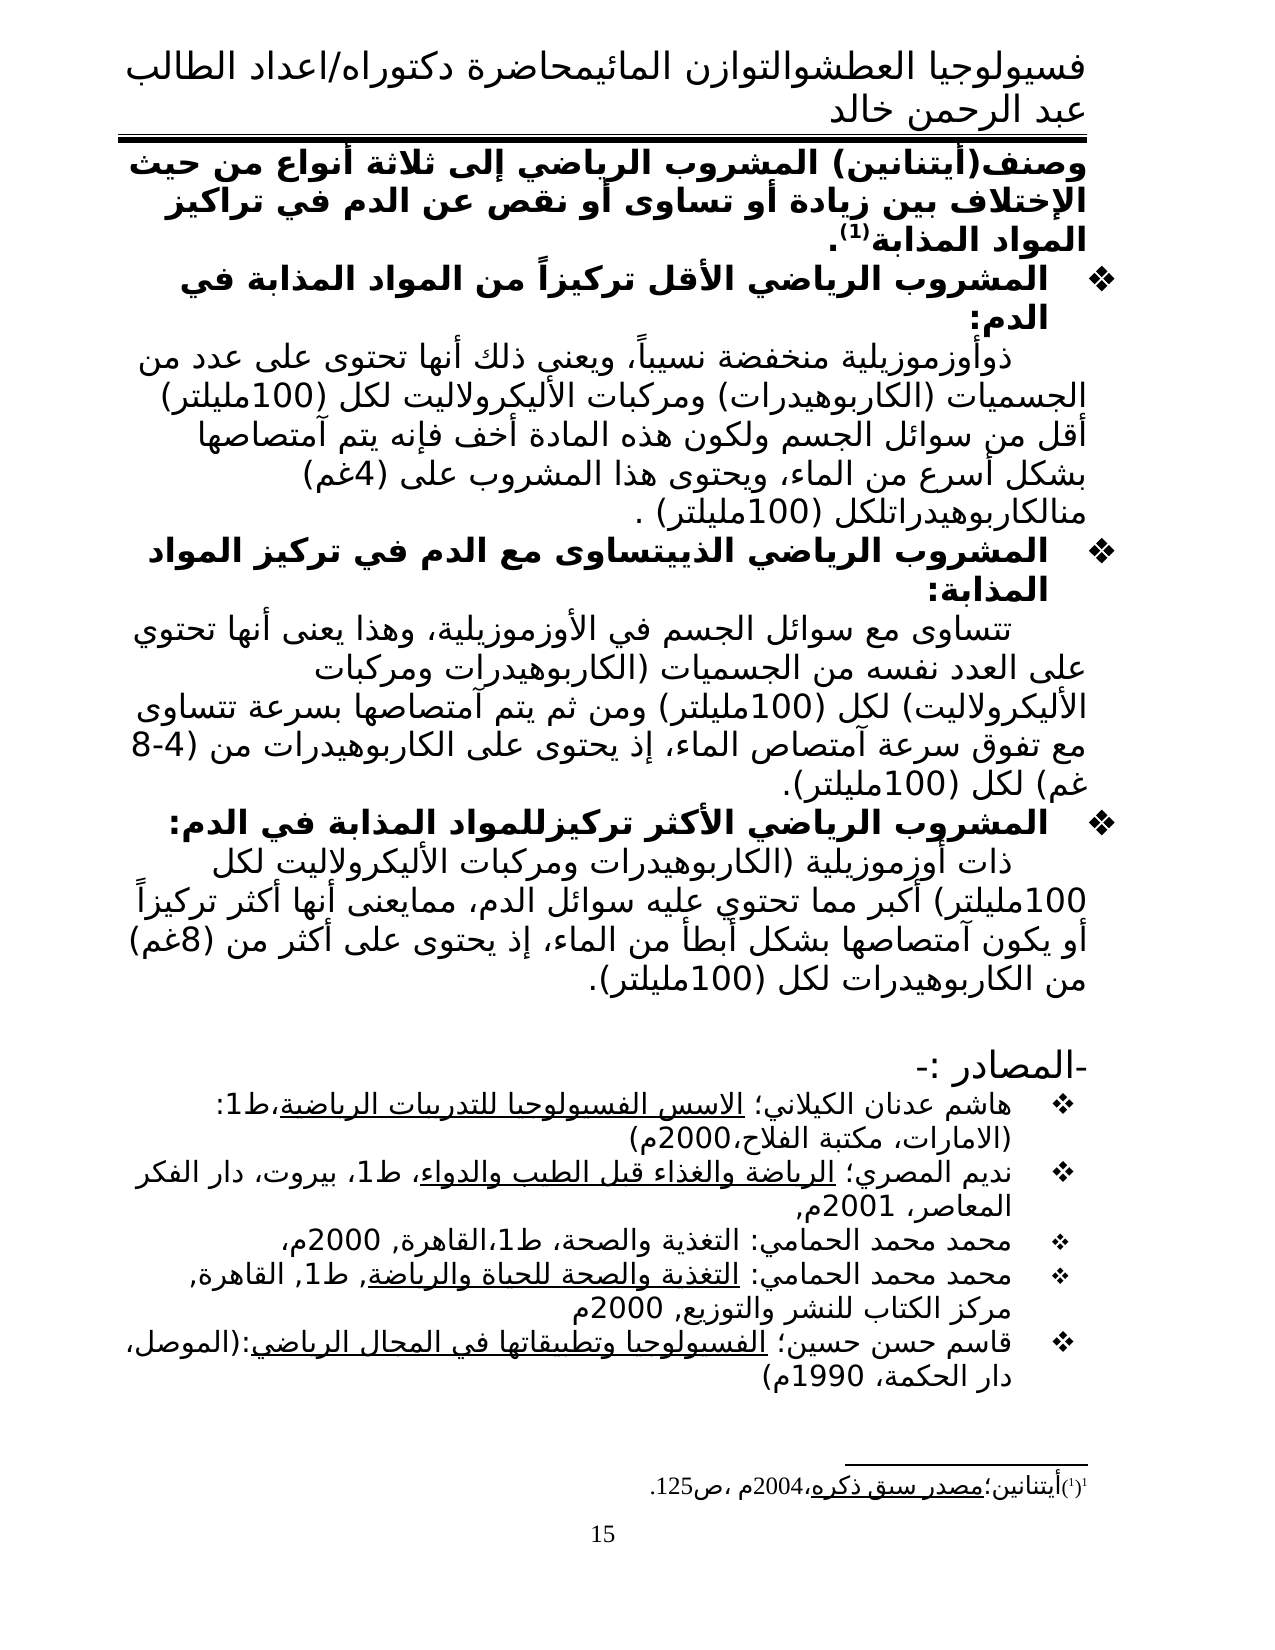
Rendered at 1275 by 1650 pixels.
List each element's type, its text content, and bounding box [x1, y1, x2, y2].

text تتساوى مع سوائل الجسم في الأوزموزيلية، وهذا يعنى أنها تحتوي على العدد نفسه من الجسميات (الكاربوهيدرات ومركبات الأليكرولاليت) لكل (100مليلتر) ومن ثم يتم آمتصاصها بسرعة تتساوى مع تفوق سرعة آمتصاص الماء، إذ يحتوى على الكاربوهيدرات من (4-8 غم) لكل (100مليلتر). [118, 609, 1087, 804]
text ذوأوزموزيلية منخفضة نسيباً، ويعنى ذلك أنها تحتوى على عدد من الجسميات (الكاربوهيدرات) ومركبات الأليكرولاليت لكل (100مليلتر) أقل من سوائل الجسم ولكون هذه المادة أخف فإنه يتم آمتصاصها بشكل أسرع من الماء، ويحتوى هذا المشروب على (4غم) منالكاربوهيدراتلكل (100مليلتر) . [118, 337, 1087, 532]
list هاشم عدنان الكيلاني؛ الاسس الفسيولوجيا للتدريبات الرياضية،ط1:(الامارات، مكتبة الفلاح،2000م) [118, 1087, 1050, 1155]
list محمد محمد الحمامي: التغذية والصحة، ط1،القاهرة, 2000م، [118, 1223, 1050, 1257]
list نديم المصري؛ الرياضة والغذاء قبل الطيب والدواء، ط1، بيروت، دار الفكر المعاصر، 2001م, [118, 1155, 1050, 1223]
text ذات أوزموزيلية (الكاربوهيدرات ومركبات الأليكرولاليت لكل 100مليلتر) أكبر مما تحتوي عليه سوائل الدم، ممايعنى أنها أكثر تركيزاً أو يكون آمتصاصها بشكل أبطأ من الماء، إذ يحتوى على أكثر من (8غم) من الكاربوهيدرات لكل (100مليلتر). [118, 842, 1087, 998]
list المشروب الرياضي الأكثر تركيزللمواد المذابة في الدم: [118, 804, 1087, 842]
list المشروب الرياضي الأقل تركيزاً من المواد المذابة في الدم: [118, 260, 1087, 337]
list المشروب الرياضي الذييتساوى مع الدم في تركيز المواد المذابة: [118, 532, 1087, 609]
text وصنف(أيتنانين) المشروب الرياضي إلى ثلاثة أنواع من حيث الإختلاف بين زيادة أو تساوى أو نقص عن الدم في تراكيز المواد المذابة(1). [118, 143, 1087, 260]
text -المصادر :- [118, 1043, 1087, 1087]
list محمد محمد الحمامي: التغذية والصحة للحياة والرياضة, ط1, القاهرة, مركز الكتاب للنشر والتوزيع, 2000م [118, 1257, 1050, 1325]
list قاسم حسن حسين؛ الفسيولوجيا وتطبيقاتها في المجال الرياضي:(الموصل، دار الحكمة، 1990م) [118, 1325, 1050, 1393]
